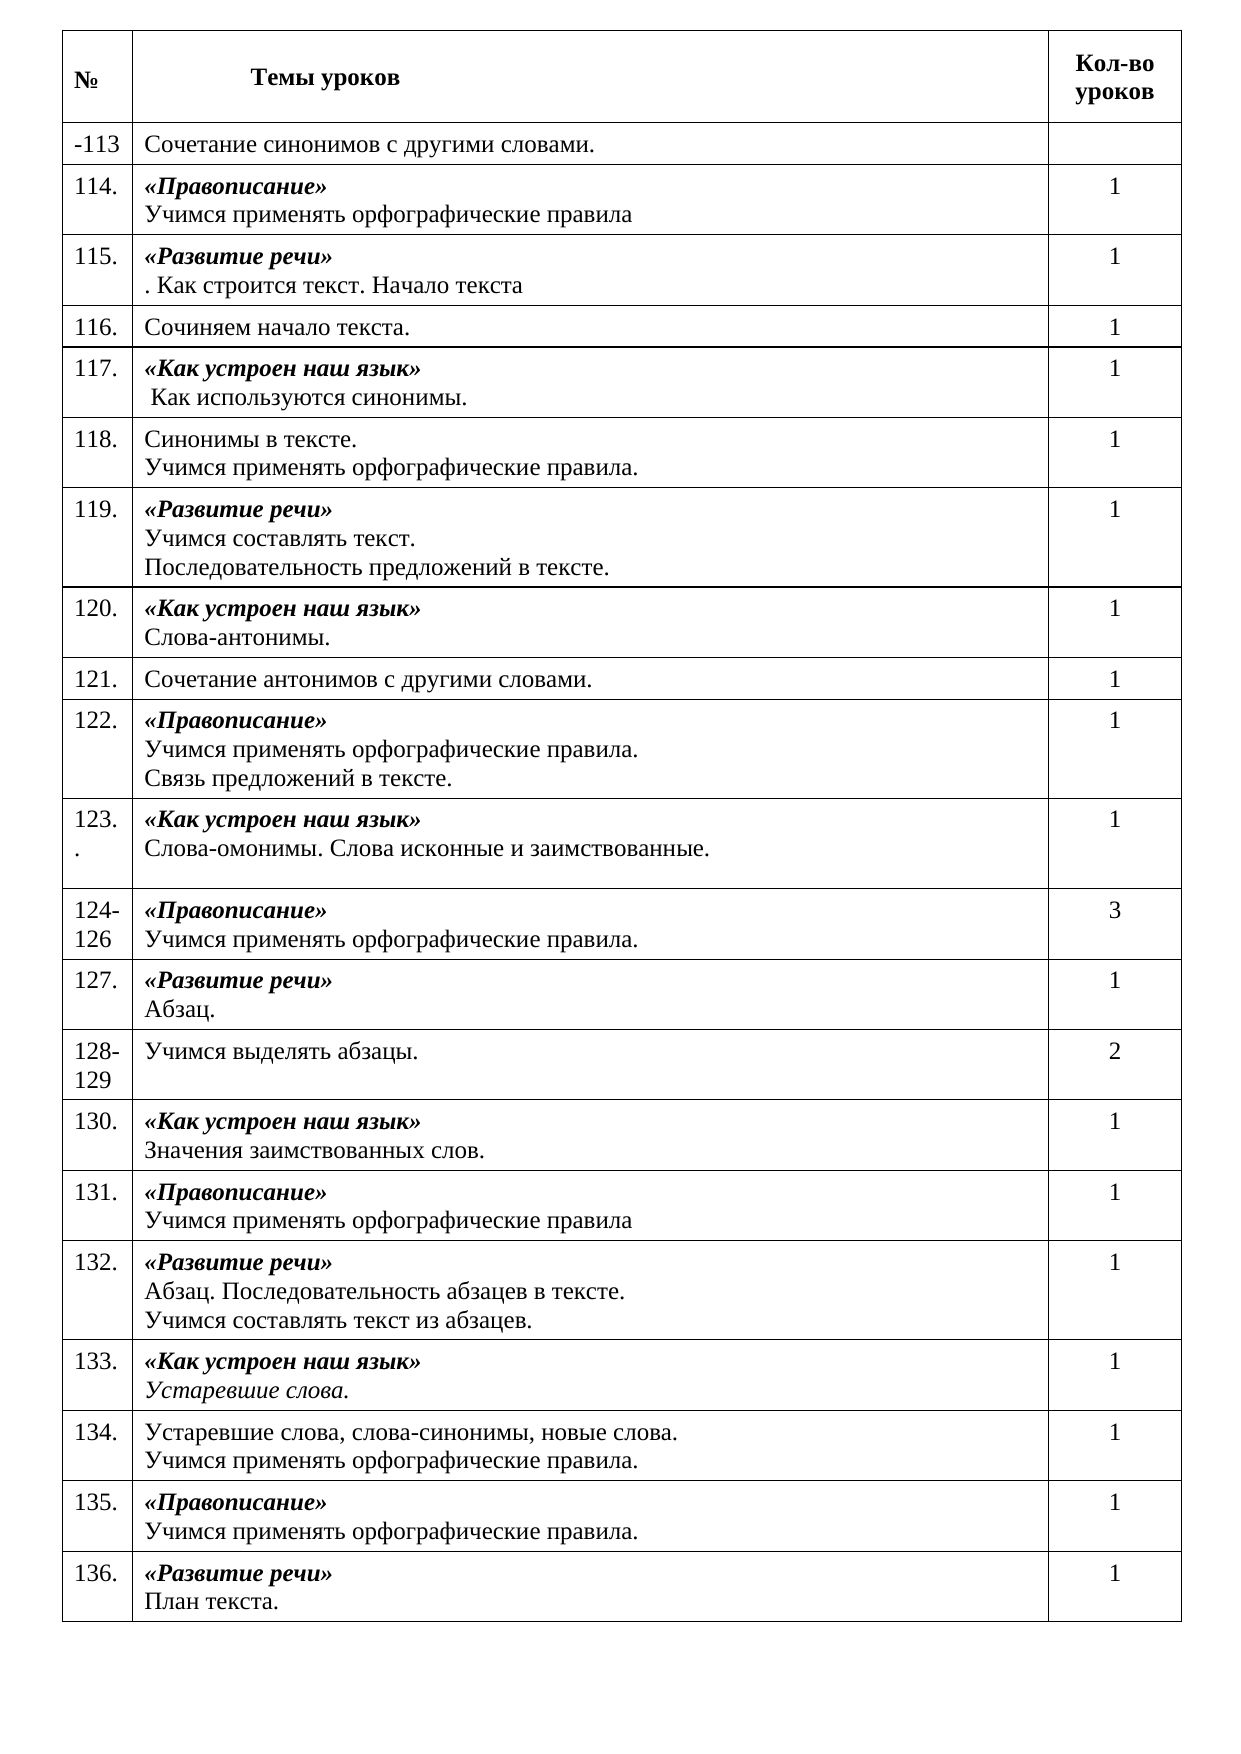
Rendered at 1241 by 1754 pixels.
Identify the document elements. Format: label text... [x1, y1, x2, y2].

table_cell «Развитие речи» Учимся составлять текст. Последовательность предложений в тексте. [133, 488, 1048, 586]
table_cell Сочиняем начало текста. [133, 306, 1048, 346]
table_cell 122. [63, 700, 132, 798]
table_cell «Развитие речи» План текста. [133, 1552, 1048, 1621]
table_cell 1 [1049, 418, 1181, 487]
table_cell Сочетание антонимов с другими словами. [133, 658, 1048, 698]
table_cell «Развитие речи» Абзац. Последовательность абзацев в тексте. Учимся составлять текст из абзацев. [133, 1241, 1048, 1339]
table_cell 1 [1049, 488, 1181, 586]
table_cell 118. [63, 418, 132, 487]
table_cell 116. [63, 306, 132, 346]
table_cell 121. [63, 658, 132, 698]
table_cell 3 [1049, 889, 1181, 958]
table_cell 1 [1049, 1340, 1181, 1410]
table_cell 1 [1049, 165, 1181, 234]
table_cell «Развитие речи» . Как строится текст. Начало текста [133, 235, 1048, 305]
table_header Кол-во уроков [1049, 31, 1181, 122]
table_cell 1 [1049, 1241, 1181, 1339]
table_cell 133. [63, 1340, 132, 1410]
table_cell .112-113 [63, 123, 132, 164]
table_cell «Как устроен наш язык» Как используются синонимы. [133, 348, 1048, 417]
table_cell 1 [1049, 306, 1181, 346]
table_cell «Как устроен наш язык» Устаревшие слова. [133, 1340, 1048, 1410]
table_cell 1 [1049, 658, 1181, 698]
table_cell 1 [1049, 960, 1181, 1029]
table_cell 132. [63, 1241, 132, 1339]
table_cell Учимся выделять абзацы. [133, 1030, 1048, 1099]
table_cell 131. [63, 1171, 132, 1240]
table_cell 1 [1049, 348, 1181, 417]
table_cell 1 [1049, 799, 1181, 888]
table_cell 120. [63, 588, 132, 657]
table_cell «Как устроен наш язык» Значения заимствованных слов. [133, 1100, 1048, 1170]
table_cell Синонимы в тексте. Учимся применять орфографические правила. [133, 418, 1048, 487]
table_cell 135. [63, 1481, 132, 1551]
table_cell «Как устроен наш язык» Слова-омонимы. Слова исконные и заимствованные. [133, 799, 1048, 888]
table_header № [63, 31, 132, 122]
table_cell 1 [1049, 1411, 1181, 1480]
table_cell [133, 123, 1048, 164]
table_header Темы уроков [133, 31, 1048, 122]
table_cell 124-126 [63, 889, 132, 958]
table_cell 119. [63, 488, 132, 586]
table_cell 1 [1049, 1481, 1181, 1551]
table_cell «Правописание» Учимся применять орфографические правила. Связь предложений в тексте. [133, 700, 1048, 798]
table_cell 134. [63, 1411, 132, 1480]
table_cell 1 [1049, 588, 1181, 657]
table_cell Устаревшие слова, слова-синонимы, новые слова. Учимся применять орфографические правила. [133, 1411, 1048, 1480]
table_cell «Правописание» Учимся применять орфографические правила. [133, 1481, 1048, 1551]
table_cell 123. . [63, 799, 132, 888]
table_cell «Правописание» Учимся применять орфографические правила [133, 165, 1048, 234]
table_cell 114. [63, 165, 132, 234]
table_cell 1 [1049, 235, 1181, 305]
table_cell 128- 129 [63, 1030, 132, 1099]
table_cell 2 [1049, 123, 1181, 164]
table_cell 1 [1049, 1100, 1181, 1170]
table_cell 117. [63, 348, 132, 417]
table_cell 1 [1049, 700, 1181, 798]
table_cell «Как устроен наш язык» Слова-антонимы. [133, 588, 1048, 657]
table_cell 115. [63, 235, 132, 305]
table_cell 1 [1049, 1171, 1181, 1240]
table_cell «Правописание» Учимся применять орфографические правила [133, 1171, 1048, 1240]
table_cell «Правописание» Учимся применять орфографические правила. [133, 889, 1048, 958]
table_cell 1 [1049, 1552, 1181, 1621]
table_cell 136. [63, 1552, 132, 1621]
table_cell 130. [63, 1100, 132, 1170]
table_cell 127. [63, 960, 132, 1029]
table_cell 2 [1049, 1030, 1181, 1099]
table_cell «Развитие речи» Абзац. [133, 960, 1048, 1029]
